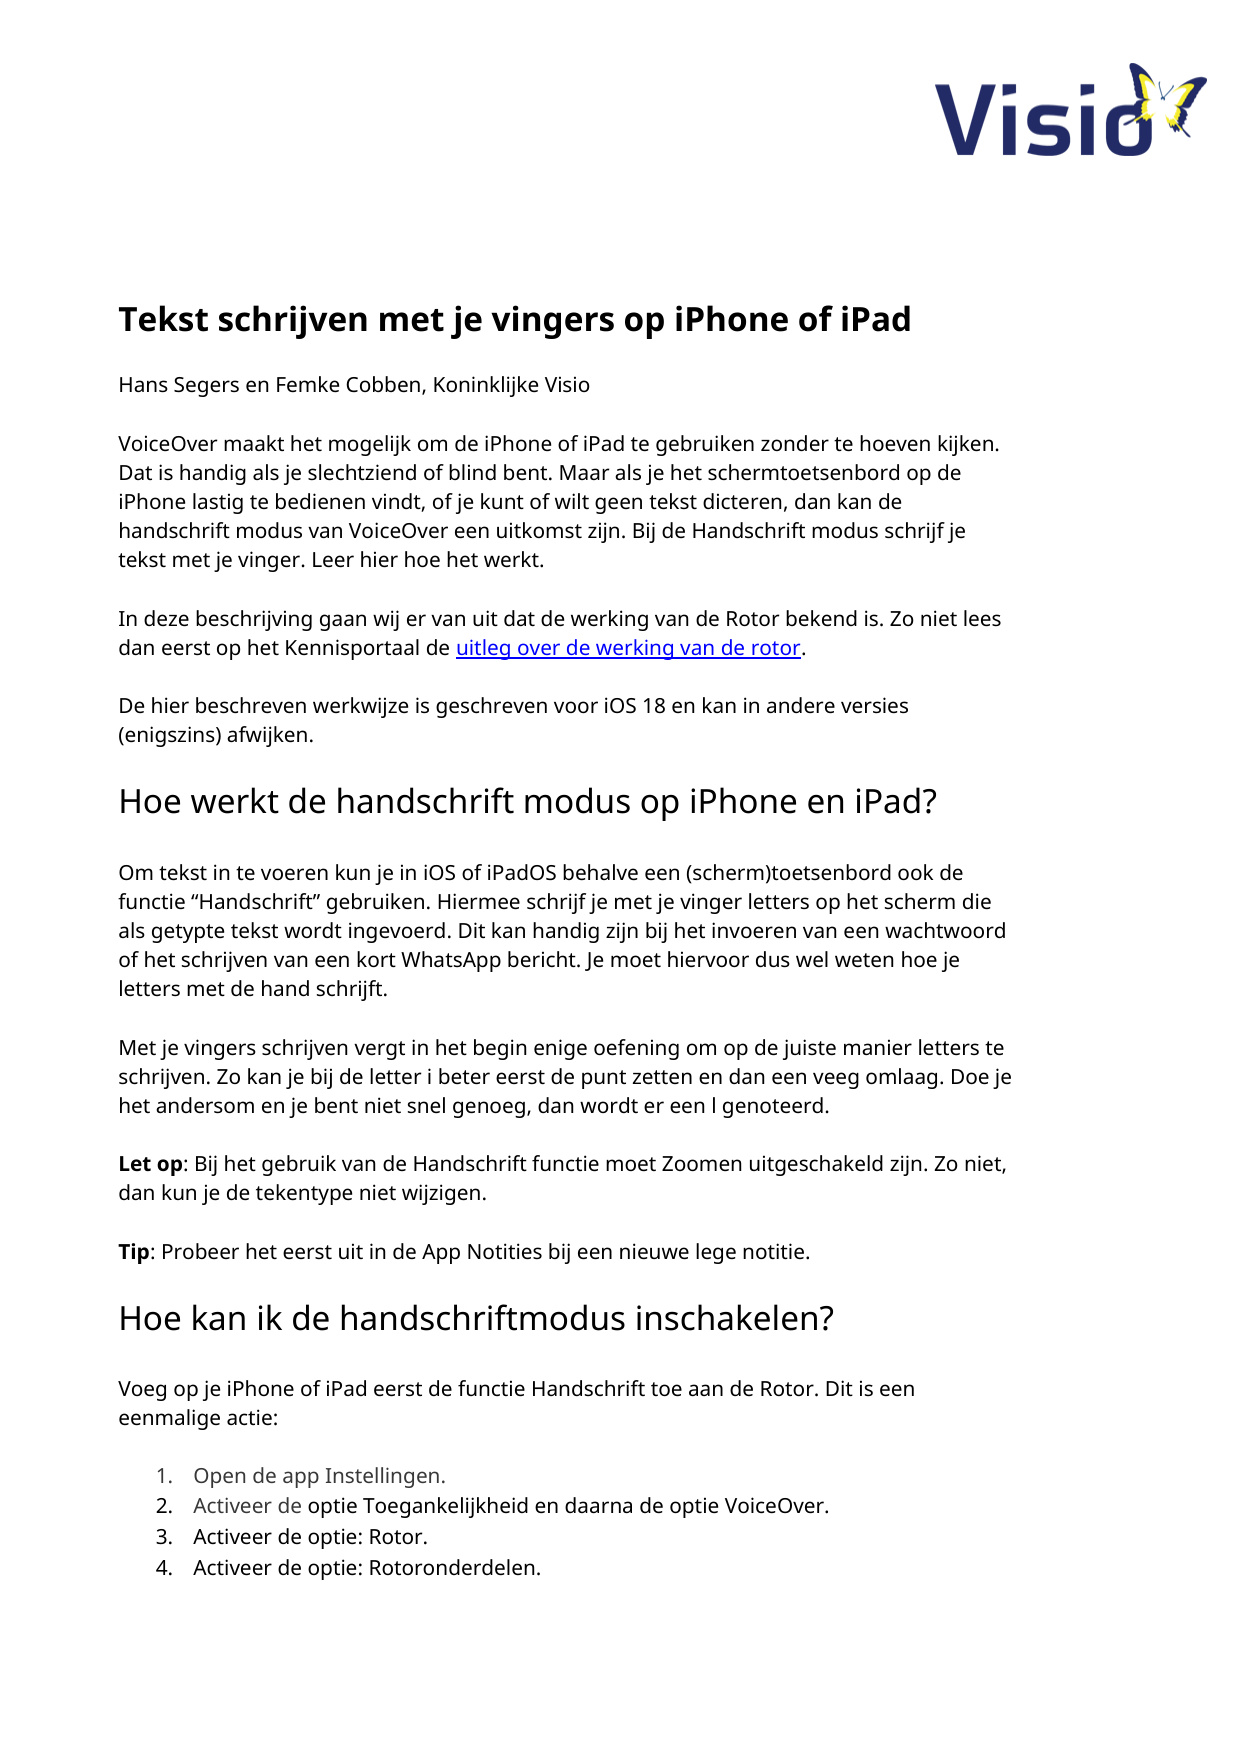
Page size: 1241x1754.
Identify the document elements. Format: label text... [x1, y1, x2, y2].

subtitle Hoe kan ik de handschriftmodus inschakelen? [118, 1294, 1016, 1340]
text In deze beschrijving gaan wij er van uit dat de werking van de Rotor bekend is. Zo niet lees dan eerst op het Kennisportaal de uitleg over de werking van de rotor. [118, 603, 1016, 662]
text Om tekst in te voeren kun je in iOS of iPadOS behalve een (scherm)toetsenbord ook de functie “Handschrift” gebruiken. Hiermee schrijf je met je vinger letters op het scherm die als getypte tekst wordt ingevoerd. Dit kan handig zijn bij het invoeren van een wachtwoord of het schrijven van een kort WhatsApp bericht. Je moet hiervoor dus wel weten hoe je letters met de hand schrijft. [118, 857, 1016, 1003]
text Tip: Probeer het eerst uit in de App Notities bij een nieuwe lege notitie. [118, 1236, 1016, 1265]
text De hier beschreven werkwijze is geschreven voor iOS 18 en kan in andere versies (enigszins) afwijken. [118, 691, 1016, 749]
list Activeer de optie Toegankelijkheid en daarna de optie VoiceOver. [156, 1491, 1016, 1520]
text VoiceOver maakt het mogelijk om de iPhone of iPad te gebruiken zonder te hoeven kijken. Dat is handig als je slechtziend of blind bent. Maar als je het schermtoetsenbord op de iPhone lastig te bedienen vindt, of je kunt of wilt geen tekst dicteren, dan kan de handschrift modus van VoiceOver een uitkomst zijn. Bij de Handschrift modus schrijf je tekst met je vinger. Leer hier hoe het werkt. [118, 428, 1016, 574]
text Hans Segers en Femke Cobben, Koninklijke Visio [118, 370, 1016, 399]
text Met je vingers schrijven vergt in het begin enige oefening om op de juiste manier letters te schrijven. Zo kan je bij de letter i beter eerst de punt zetten en dan een veeg omlaag. Doe je het andersom en je bent niet snel genoeg, dan wordt er een l genoteerd. [118, 1032, 1016, 1119]
list Open de app Instellingen. [156, 1461, 1016, 1489]
picture [923, 58, 1218, 159]
title Tekst schrijven met je vingers op iPhone of iPad [118, 295, 1016, 341]
text Let op: Bij het gebruik van de Handschrift functie moet Zoomen uitgeschakeld zijn. Zo niet, dan kun je de tekentype niet wijzigen. [118, 1149, 1016, 1207]
text Voeg op je iPhone of iPad eerst de functie Handschrift toe aan de Rotor. Dit is een eenmalige actie: [118, 1373, 1016, 1432]
list Activeer de optie: Rotoronderdelen. [156, 1553, 1016, 1581]
list Activeer de optie: Rotor. [156, 1522, 1016, 1550]
subtitle Hoe werkt de handschrift modus op iPhone en iPad? [118, 778, 1016, 824]
